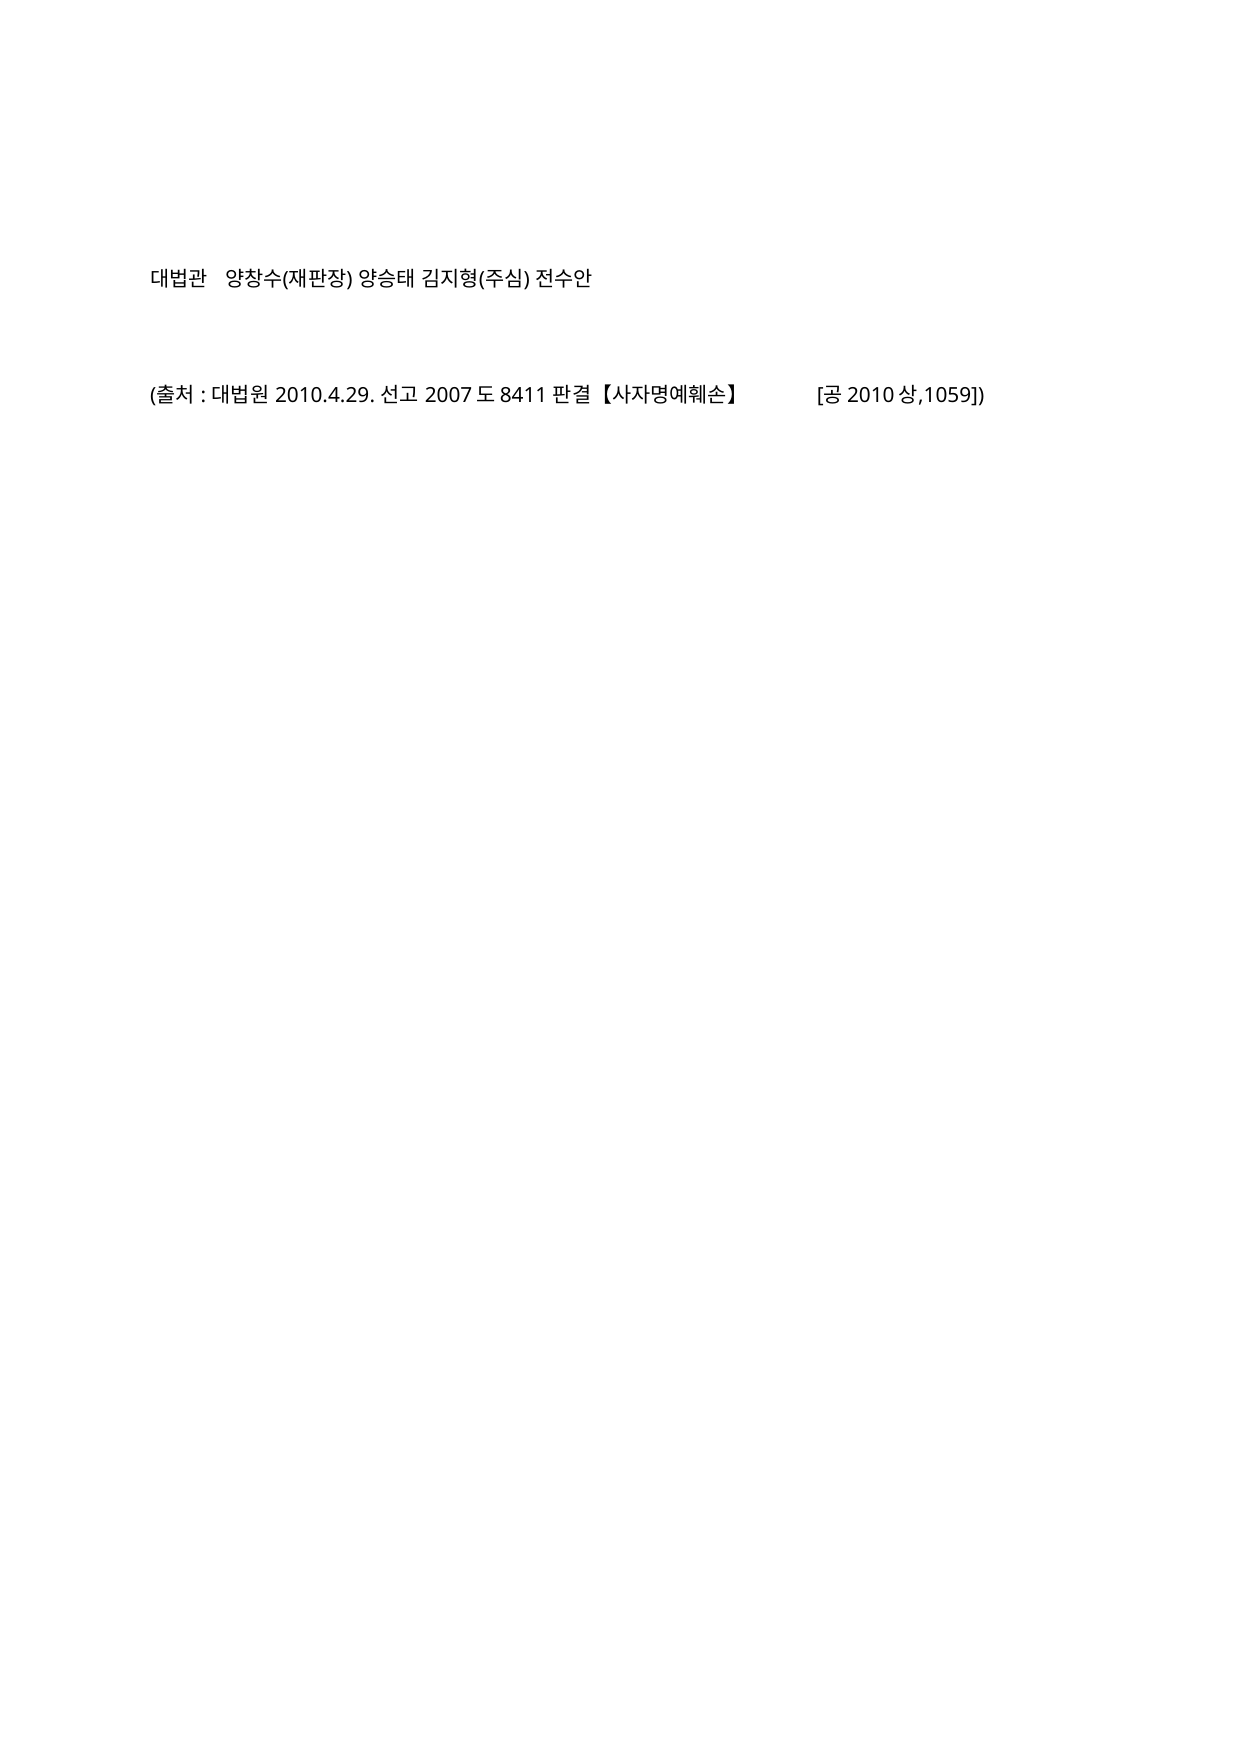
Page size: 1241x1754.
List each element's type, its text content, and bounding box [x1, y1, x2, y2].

text (출처 : 대법원 2010.4.29. 선고 2007도8411 판결【사자명예훼손】 [공2010상,1059]) [150, 378, 1090, 408]
text 대법관 양창수(재판장) 양승태 김지형(주심) 전수안 [150, 262, 1090, 293]
